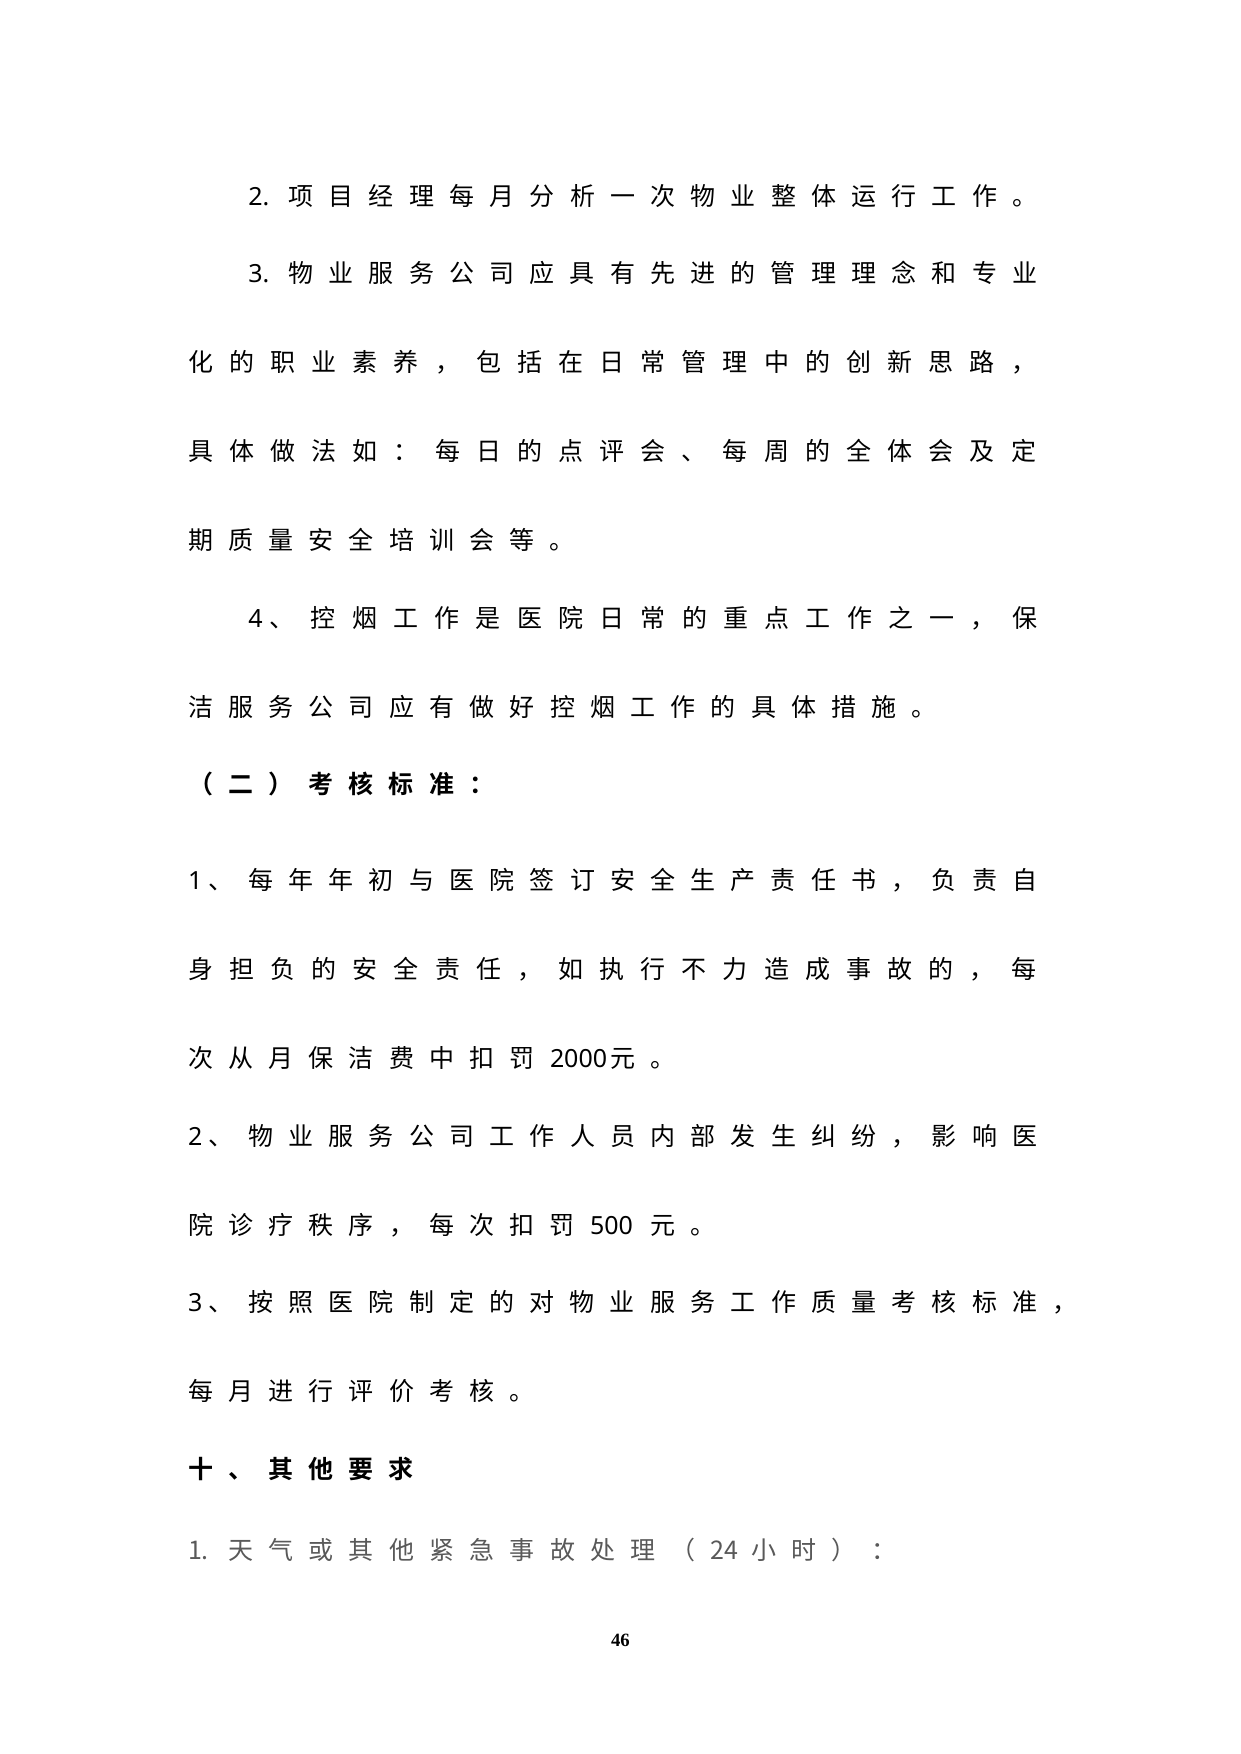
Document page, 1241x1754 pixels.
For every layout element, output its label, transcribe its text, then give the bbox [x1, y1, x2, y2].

text 1.天气或其他紧急事故处理（24小时）： [188, 1519, 1052, 1579]
text 2、物业服务公司工作人员内部发生纠纷，影响医院诊疗秩序，每次扣罚500元。 [188, 1104, 1052, 1253]
text 4、控烟工作是医院日常的重点工作之一，保洁服务公司应有做好控烟工作的具体措施。 [188, 587, 1052, 735]
text 十、其他要求 [188, 1438, 1052, 1497]
text 3、按照医院制定的对物业服务工作质量考核标准，每月进行评价考核。 [188, 1271, 1052, 1419]
text 1、每年年初与医院签订安全生产责任书，负责自身担负的安全责任，如执行不力造成事故的，每次从月保洁费中扣罚2000元。 [188, 849, 1052, 1086]
text （二）考核标准： [188, 753, 1052, 813]
text 3.物业服务公司应具有先进的管理理念和专业化的职业素养，包括在日常管理中的创新思路，具体做法如：每日的点评会、每周的全体会及定期质量安全培训会等。 [188, 242, 1052, 568]
text 2.项目经理每月分析一次物业整体运行工作。 [188, 164, 1052, 224]
